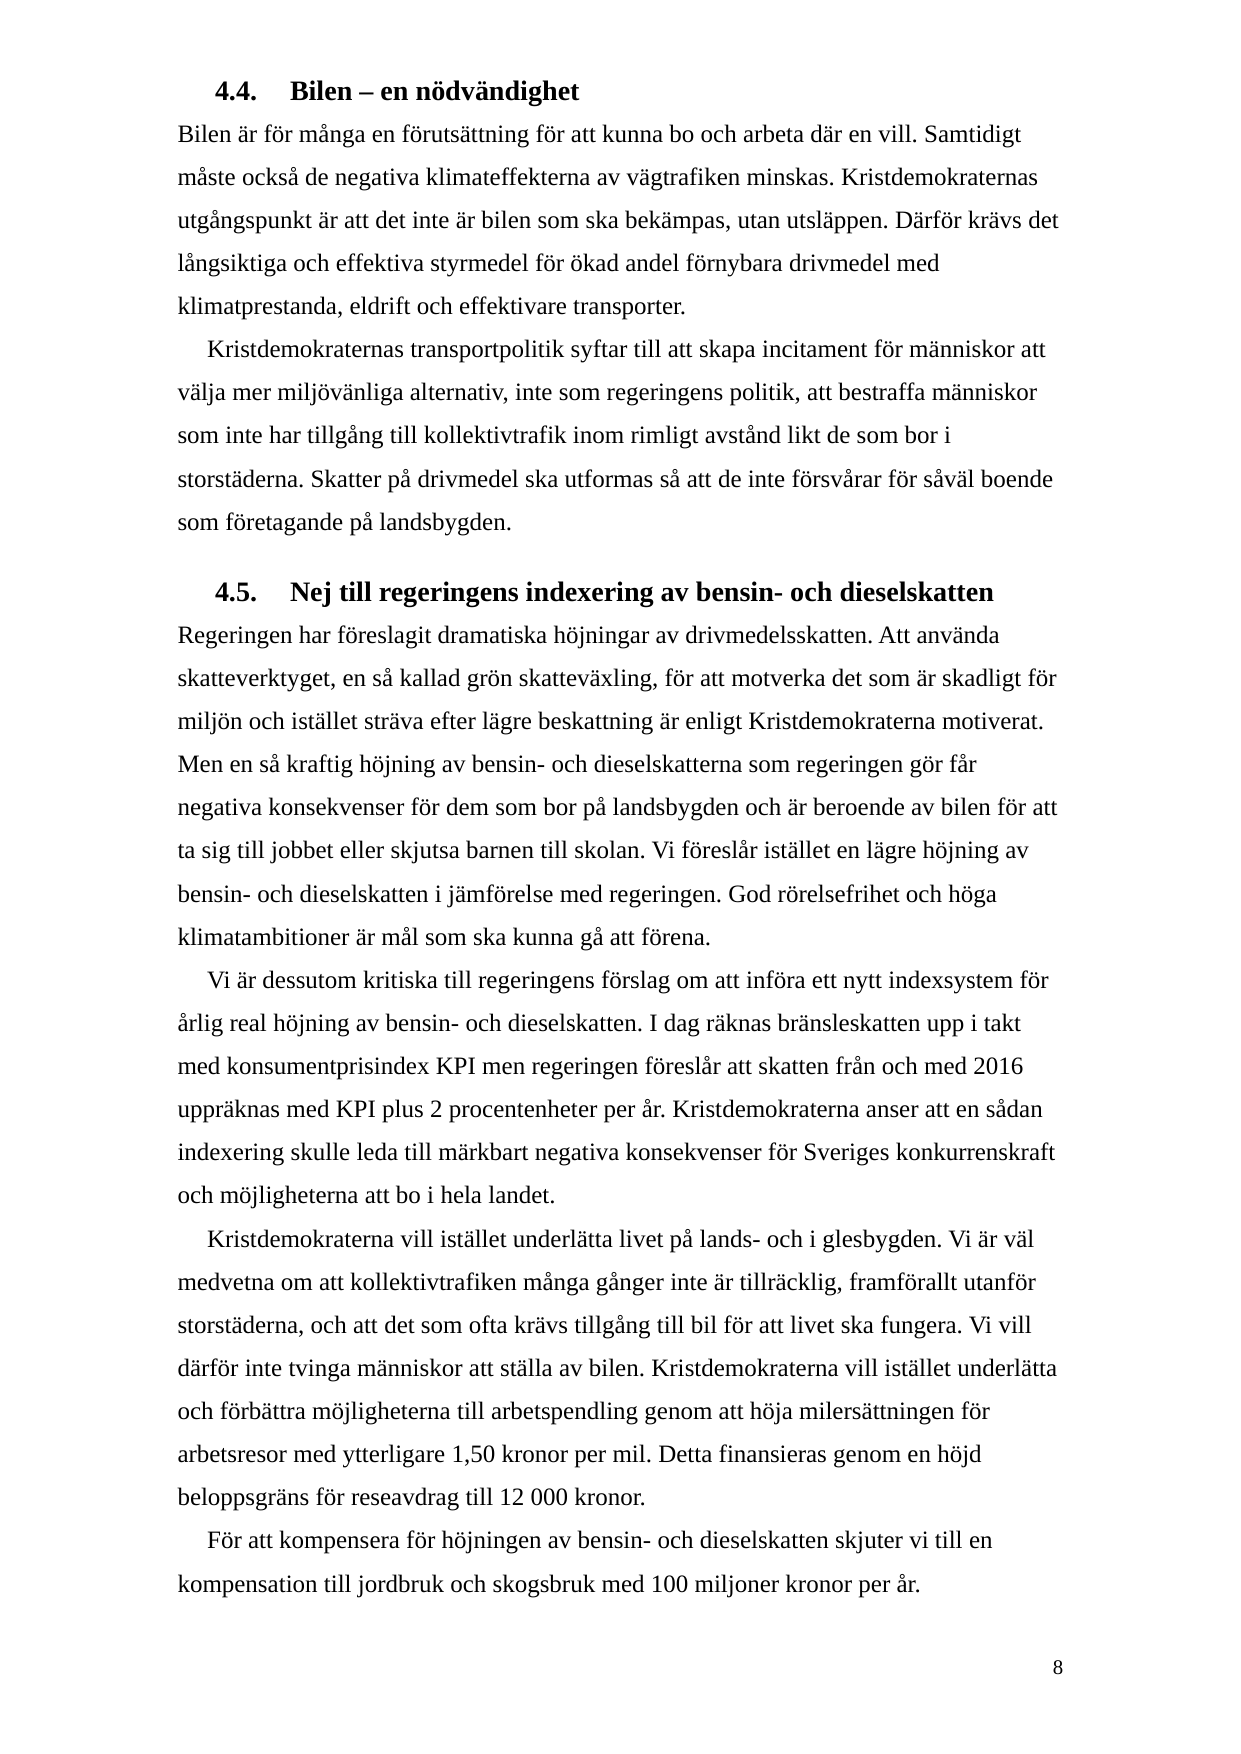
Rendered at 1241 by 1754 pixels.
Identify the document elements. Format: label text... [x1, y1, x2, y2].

text Kristdemokraterna vill istället underlätta livet på lands- och i glesbygden. Vi är väl medvetna om att kollektivtrafiken många gånger inte är tillräcklig, framförallt utanför storstäderna, och att det som ofta krävs tillgång till bil för att livet ska fungera. Vi vill därför inte tvinga människor att ställa av bilen. Kristdemokraterna vill istället underlätta och förbättra möjligheterna till arbetspendling genom att höja milersättningen för arbetsresor med ytterligare 1,50 kronor per mil. Detta finansieras genom en höjd beloppsgräns för reseavdrag till 12 000 kronor. [177, 1224, 1063, 1511]
text Bilen är för många en förutsättning för att kunna bo och arbeta där en vill. Samtidigt måste också de negativa klimateffekterna av vägtrafiken minskas. Kristdemokraternas utgångspunkt är att det inte är bilen som ska bekämpas, utan utsläppen. Därför krävs det långsiktiga och effektiva styrmedel för ökad andel förnybara drivmedel med klimatprestanda, eldrift och effektivare transporter. [177, 119, 1063, 320]
subtitle Bilen – en nödvändighet [215, 74, 1063, 106]
subtitle Nej till regeringens indexering av bensin- och dieselskatten [215, 575, 1063, 607]
text Regeringen har föreslagit dramatiska höjningar av drivmedelsskatten. Att använda skatteverktyget, en så kallad grön skatteväxling, för att motverka det som är skadligt för miljön och istället sträva efter lägre beskattning är enligt Kristdemokraterna motiverat. Men en så kraftig höjning av bensin- och dieselskatterna som regeringen gör får negativa konsekvenser för dem som bor på landsbygden och är beroende av bilen för att ta sig till jobbet eller skjutsa barnen till skolan. Vi föreslår istället en lägre höjning av bensin- och dieselskatten i jämförelse med regeringen. God rörelsefrihet och höga klimatambitioner är mål som ska kunna gå att förena. [177, 620, 1063, 951]
text För att kompensera för höjningen av bensin- och dieselskatten skjuter vi till en kompensation till jordbruk och skogsbruk med 100 miljoner kronor per år. [177, 1526, 1063, 1597]
text Kristdemokraternas transportpolitik syftar till att skapa incitament för människor att välja mer miljövänliga alternativ, inte som regeringens politik, att bestraffa människor som inte har tillgång till kollektivtrafik inom rimligt avstånd likt de som bor i storstäderna. Skatter på drivmedel ska utformas så att de inte försvårar för såväl boende som företagande på landsbygden. [177, 334, 1063, 536]
text Vi är dessutom kritiska till regeringens förslag om att införa ett nytt indexsystem för årlig real höjning av bensin- och dieselskatten. I dag räknas bränsleskatten upp i takt med konsumentprisindex KPI men regeringen föreslår att skatten från och med 2016 uppräknas med KPI plus 2 procentenheter per år. Kristdemokraterna anser att en sådan indexering skulle leda till märkbart negativa konsekvenser för Sveriges konkurrenskraft och möjligheterna att bo i hela landet. [177, 965, 1063, 1209]
